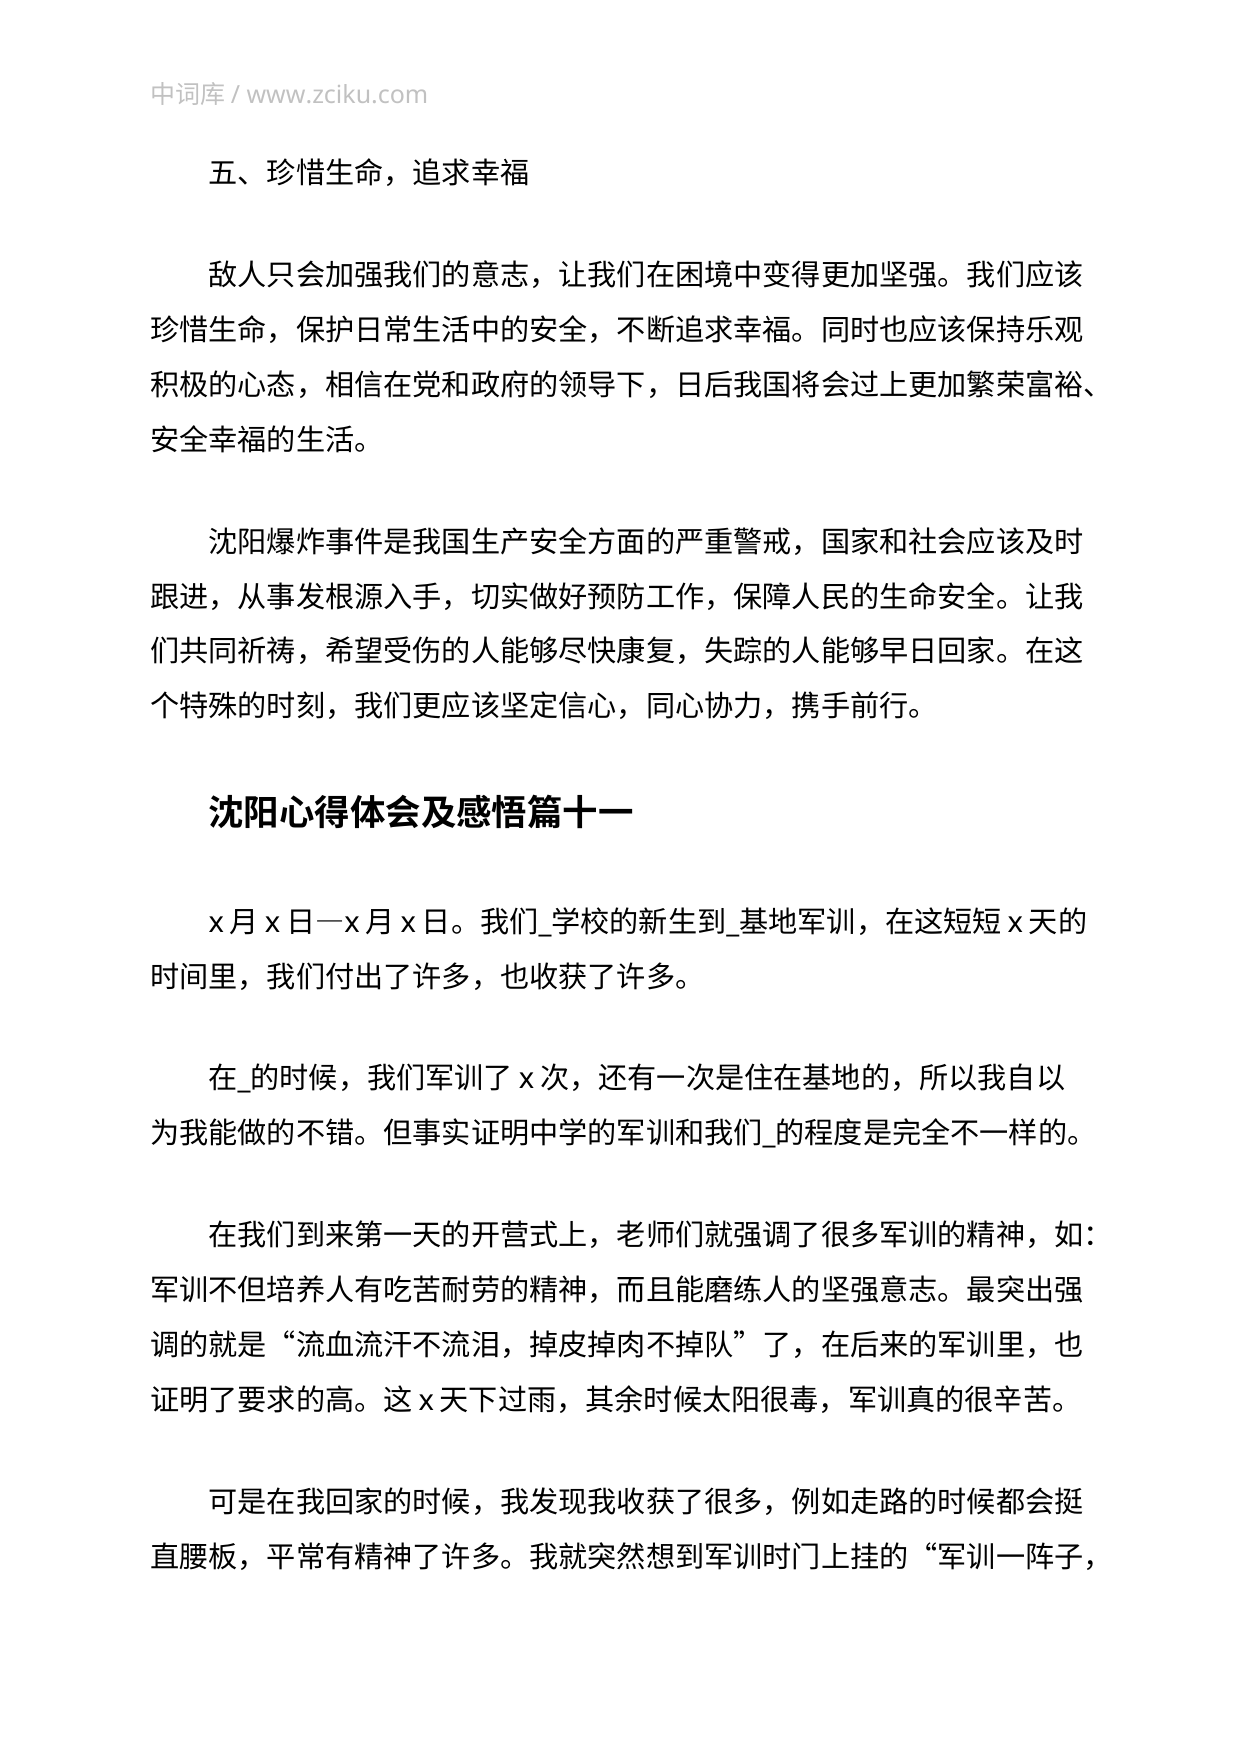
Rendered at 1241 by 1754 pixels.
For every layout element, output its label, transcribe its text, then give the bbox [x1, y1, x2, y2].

text 在_的时候，我们军训了x次，还有一次是住在基地的，所以我自以为我能做的不错。但事实证明中学的军训和我们_的程度是完全不一样的。 [150, 1055, 1090, 1152]
text 敌人只会加强我们的意志，让我们在困境中变得更加坚强。我们应该珍惜生命，保护日常生活中的安全，不断追求幸福。同时也应该保持乐观积极的心态，相信在党和政府的领导下，日后我国将会过上更加繁荣富裕、安全幸福的生活。 [150, 252, 1090, 459]
text 沈阳心得体会及感悟篇十一 [150, 785, 1090, 836]
text x月x日—x月x日。我们_学校的新生到_基地军训，在这短短x天的时间里，我们付出了许多，也收获了许多。 [150, 898, 1090, 995]
text 在我们到来第一天的开营式上，老师们就强调了很多军训的精神，如：军训不但培养人有吃苦耐劳的精神，而且能磨练人的坚强意志。最突出强调的就是“流血流汗不流泪，掉皮掉肉不掉队”了，在后来的军训里，也证明了要求的高。这x天下过雨，其余时候太阳很毒，军训真的很辛苦。 [150, 1212, 1090, 1419]
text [150, 1478, 1090, 1576]
text 沈阳爆炸事件是我国生产安全方面的严重警戒，国家和社会应该及时跟进，从事发根源入手，切实做好预防工作，保障人民的生命安全。让我们共同祈祷，希望受伤的人能够尽快康复，失踪的人能够早日回家。在这个特殊的时刻，我们更应该坚定信心，同心协力，携手前行。 [150, 518, 1090, 725]
text 五、珍惜生命，追求幸福 [150, 150, 1090, 192]
